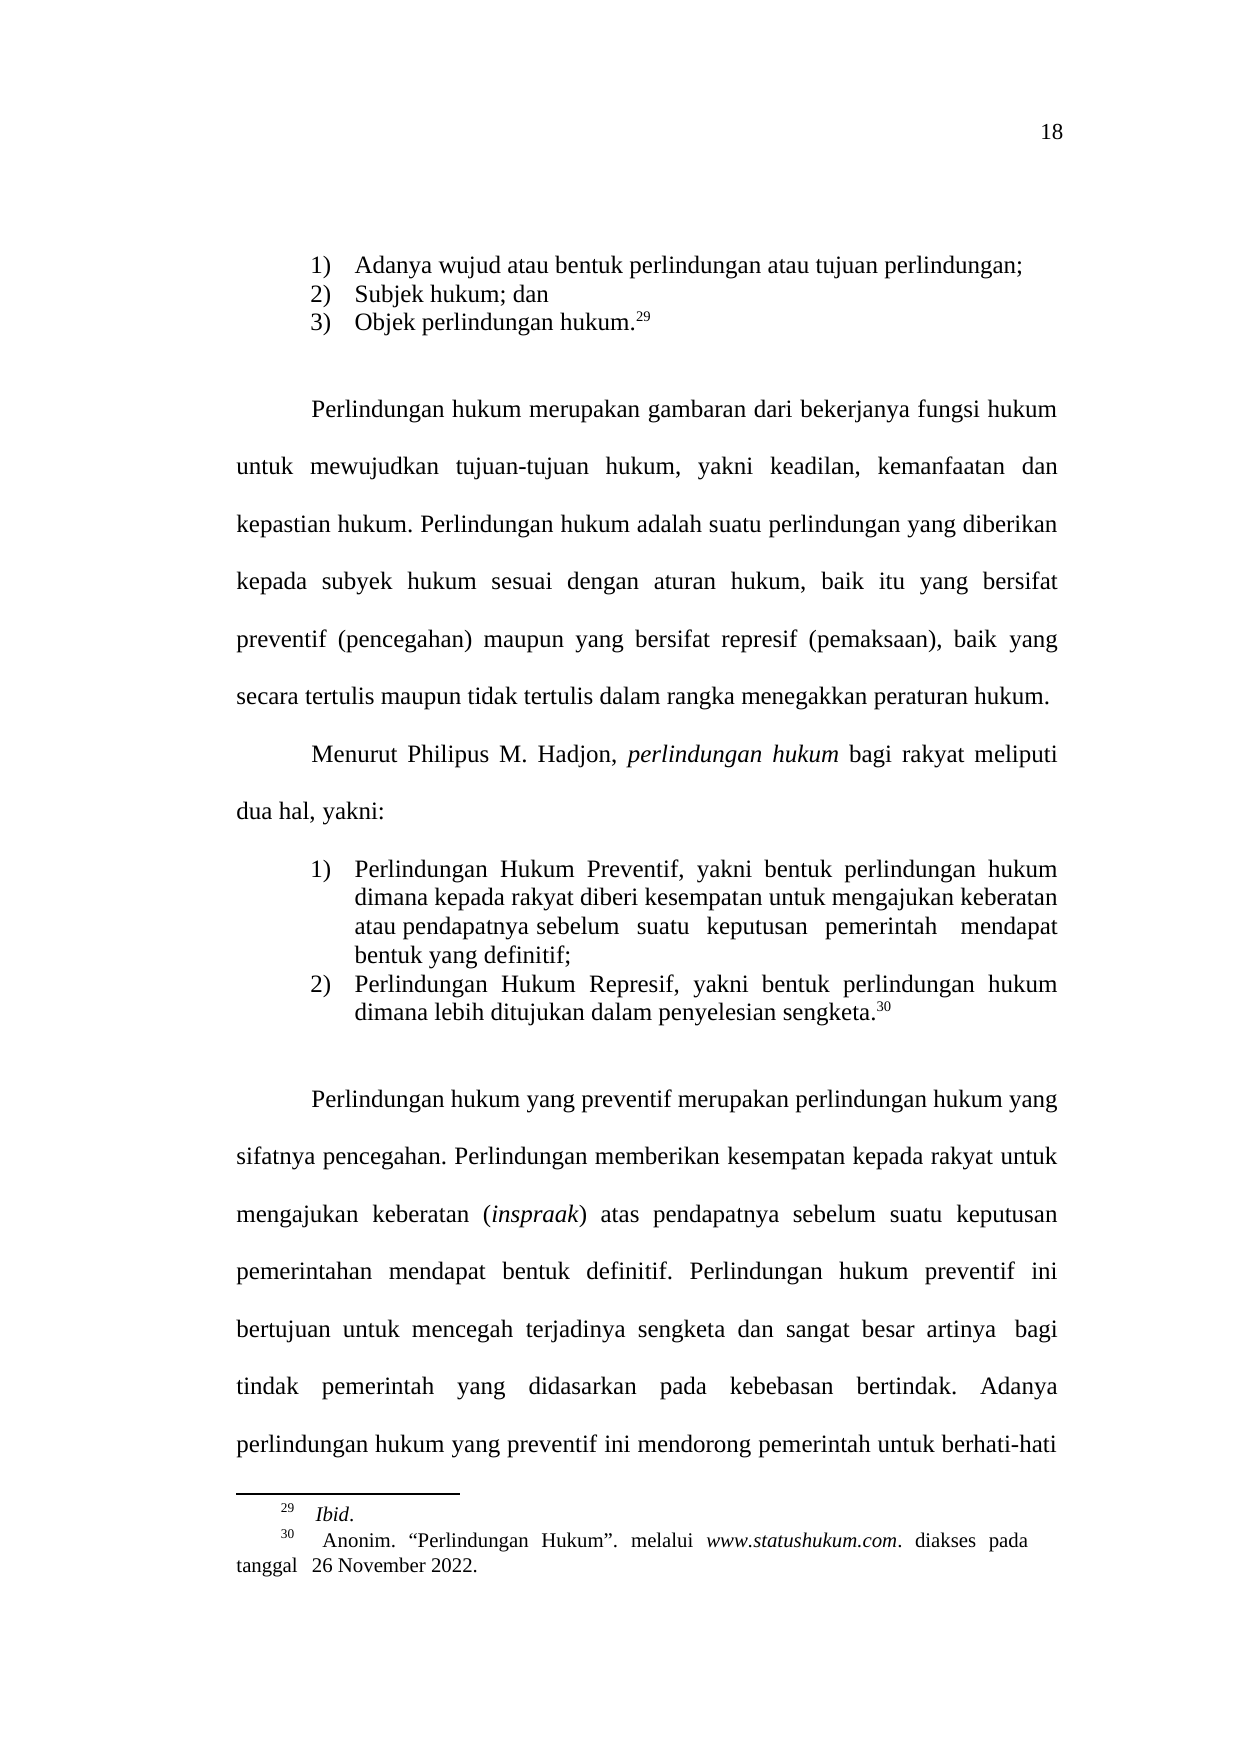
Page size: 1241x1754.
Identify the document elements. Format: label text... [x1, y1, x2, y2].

list Adanya wujud atau bentuk perlindungan atau tujuan perlindungan; [310, 250, 1058, 279]
list Perlindungan Hukum Represif, yakni bentuk perlindungan hukum dimana lebih ditujukan dalam penyelesian sengketa. [310, 969, 1058, 1026]
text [236, 1084, 1058, 1457]
list Objek perlindungan hukum. [310, 307, 1058, 336]
list Subjek hukum; dan [310, 279, 1058, 307]
text Menurut Philipus M. Hadjon, perlindungan hukum bagi rakyat meliputi dua hal, yakni: [236, 739, 1058, 825]
text Perlindungan hukum merupakan gambaran dari bekerjanya fungsi hukum untuk mewujudkan tujuan-tujuan hukum, yakni keadilan, kemanfaatan dan kepastian hukum. Perlindungan hukum adalah suatu perlindungan yang diberikan kepada subyek hukum sesuai dengan aturan hukum, baik itu yang bersifat preventif (pencegahan) maupun yang bersifat represif (pemaksaan), baik yang secara tertulis maupun tidak tertulis dalam rangka menegakkan peraturan hukum. [236, 394, 1058, 710]
list Perlindungan Hukum Preventif, yakni bentuk perlindungan hukum dimana kepada rakyat diberi kesempatan untuk mengajukan keberatan atau pendapatnya sebelum suatu keputusan pemerintah mendapat bentuk yang definitif; [310, 854, 1058, 969]
